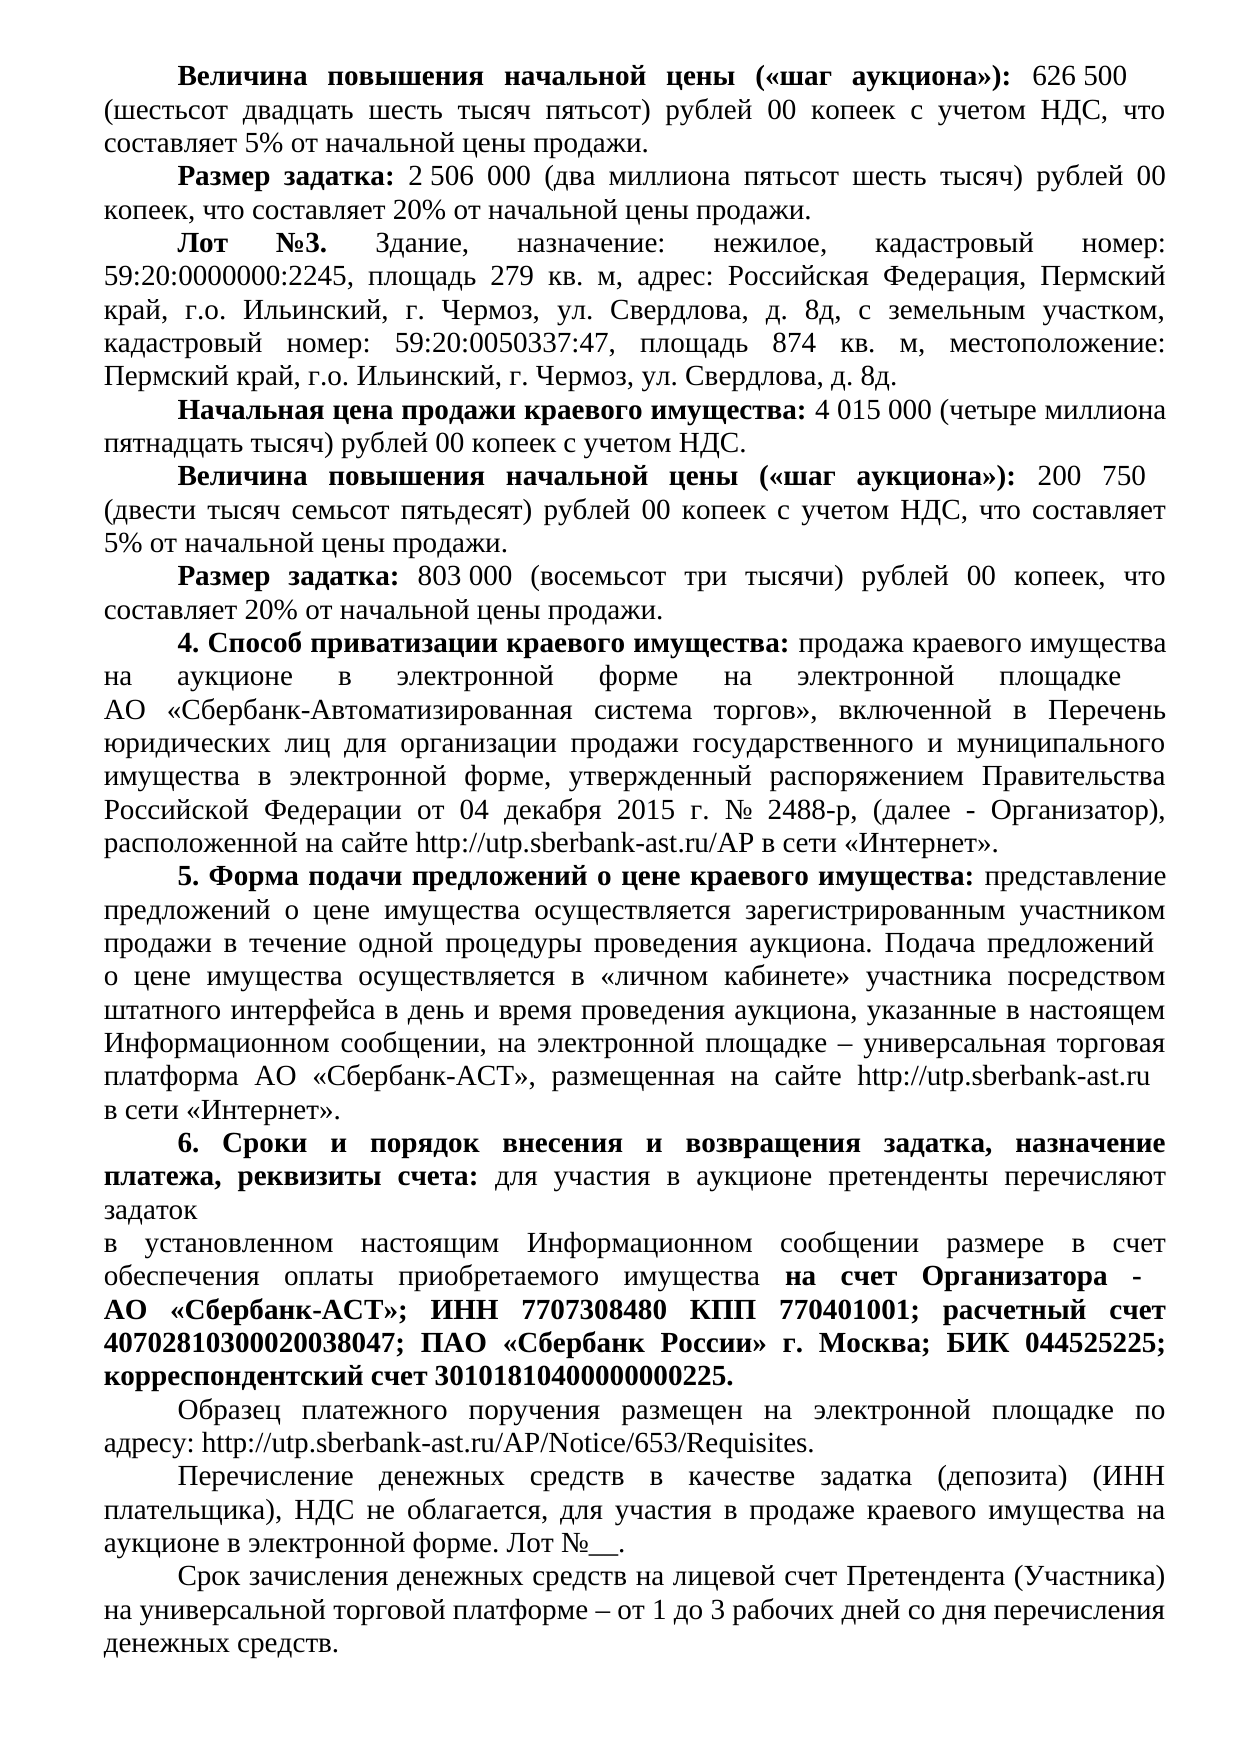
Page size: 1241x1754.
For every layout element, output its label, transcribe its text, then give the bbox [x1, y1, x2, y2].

text Образец платежного поручения размещен на электронной площадке по адресу: http://utp.sberbank-ast.ru/AP/Notice/653/Requisites. [103, 1392, 1167, 1459]
text Размер задатка: 2 506 000 (два миллиона пятьсот шесть тысяч) рублей 00 копеек, что составляет 20% от начальной цены продажи. [103, 159, 1167, 226]
text Срок зачисления денежных средств на лицевой счет Претендента (Участника) на универсальной торговой платформе – от 1 до 3 рабочих дней со дня перечисления денежных средств. [103, 1559, 1167, 1659]
text 6. Сроки и порядок внесения и возвращения задатка, назначение платежа, реквизиты счета: для участия в аукционе претенденты перечисляют задаток в установленном настоящим Информационном сообщении размере в счет обеспечения оплаты приобретаемого имущества на счет Организатора - АО «Сбербанк-АСТ»; ИНН 7707308480 КПП 770401001; расчетный счет 40702810300020038047; ПАО «Сбербанк России» г. Москва; БИК 044525225; корреспондентский счет 30101810400000000225. [103, 1126, 1167, 1392]
text Размер задатка: 803 000 (восемьсот три тысячи) рублей 00 копеек, что составляет 20% от начальной цены продажи. [103, 559, 1167, 626]
text 5. Форма подачи предложений о цене краевого имущества: представление предложений о цене имущества осуществляется зарегистрированным участником продажи в течение одной процедуры проведения аукциона. Подача предложений о цене имущества осуществляется в «личном кабинете» участника посредством штатного интерфейса в день и время проведения аукциона, указанные в настоящем Информационном сообщении, на электронной площадке – универсальная торговая платформа АО «Сбербанк-АСТ», размещенная на сайте http://utp.sberbank-ast.ru в сети «Интернет». [103, 859, 1167, 1126]
text Лот №3. Здание, назначение: нежилое, кадастровый номер: 59:20:0000000:2245, площадь 279 кв. м, адрес: Российская Федерация, Пермский край, г.о. Ильинский, г. Чермоз, ул. Свердлова, д. 8д, с земельным участком, кадастровый номер: 59:20:0050337:47, площадь 874 кв. м, местоположение: Пермский край, г.о. Ильинский, г. Чермоз, ул. Свердлова, д. 8д. [103, 226, 1167, 392]
text Величина повышения начальной цены («шаг аукциона»): 626 500 (шестьсот двадцать шесть тысяч пятьсот) рублей 00 копеек с учетом НДС, что составляет 5% от начальной цены продажи. [103, 59, 1167, 159]
text 4. Способ приватизации краевого имущества: продажа краевого имущества на аукционе в электронной форме на электронной площадке АО «Сбербанк-Автоматизированная система торгов», включенной в Перечень юридических лиц для организации продажи государственного и муниципального имущества в электронной форме, утвержденный распоряжением Правительства Российской Федерации от 04 декабря 2015 г. № 2488-р, (далее - Организатор), расположенной на сайте http://utp.sberbank-ast.ru/AP в сети «Интернет». [103, 626, 1167, 859]
text Величина повышения начальной цены («шаг аукциона»): 200 750 (двести тысяч семьсот пятьдесят) рублей 00 копеек с учетом НДС, что составляет 5% от начальной цены продажи. [103, 459, 1167, 559]
text Начальная цена продажи краевого имущества: 4 015 000 (четыре миллиона пятнадцать тысяч) рублей 00 копеек с учетом НДС. [103, 392, 1167, 459]
text Перечисление денежных средств в качестве задатка (депозита) (ИНН плательщика), НДС не облагается, для участия в продаже краевого имущества на аукционе в электронной форме. Лот №__. [103, 1459, 1167, 1559]
